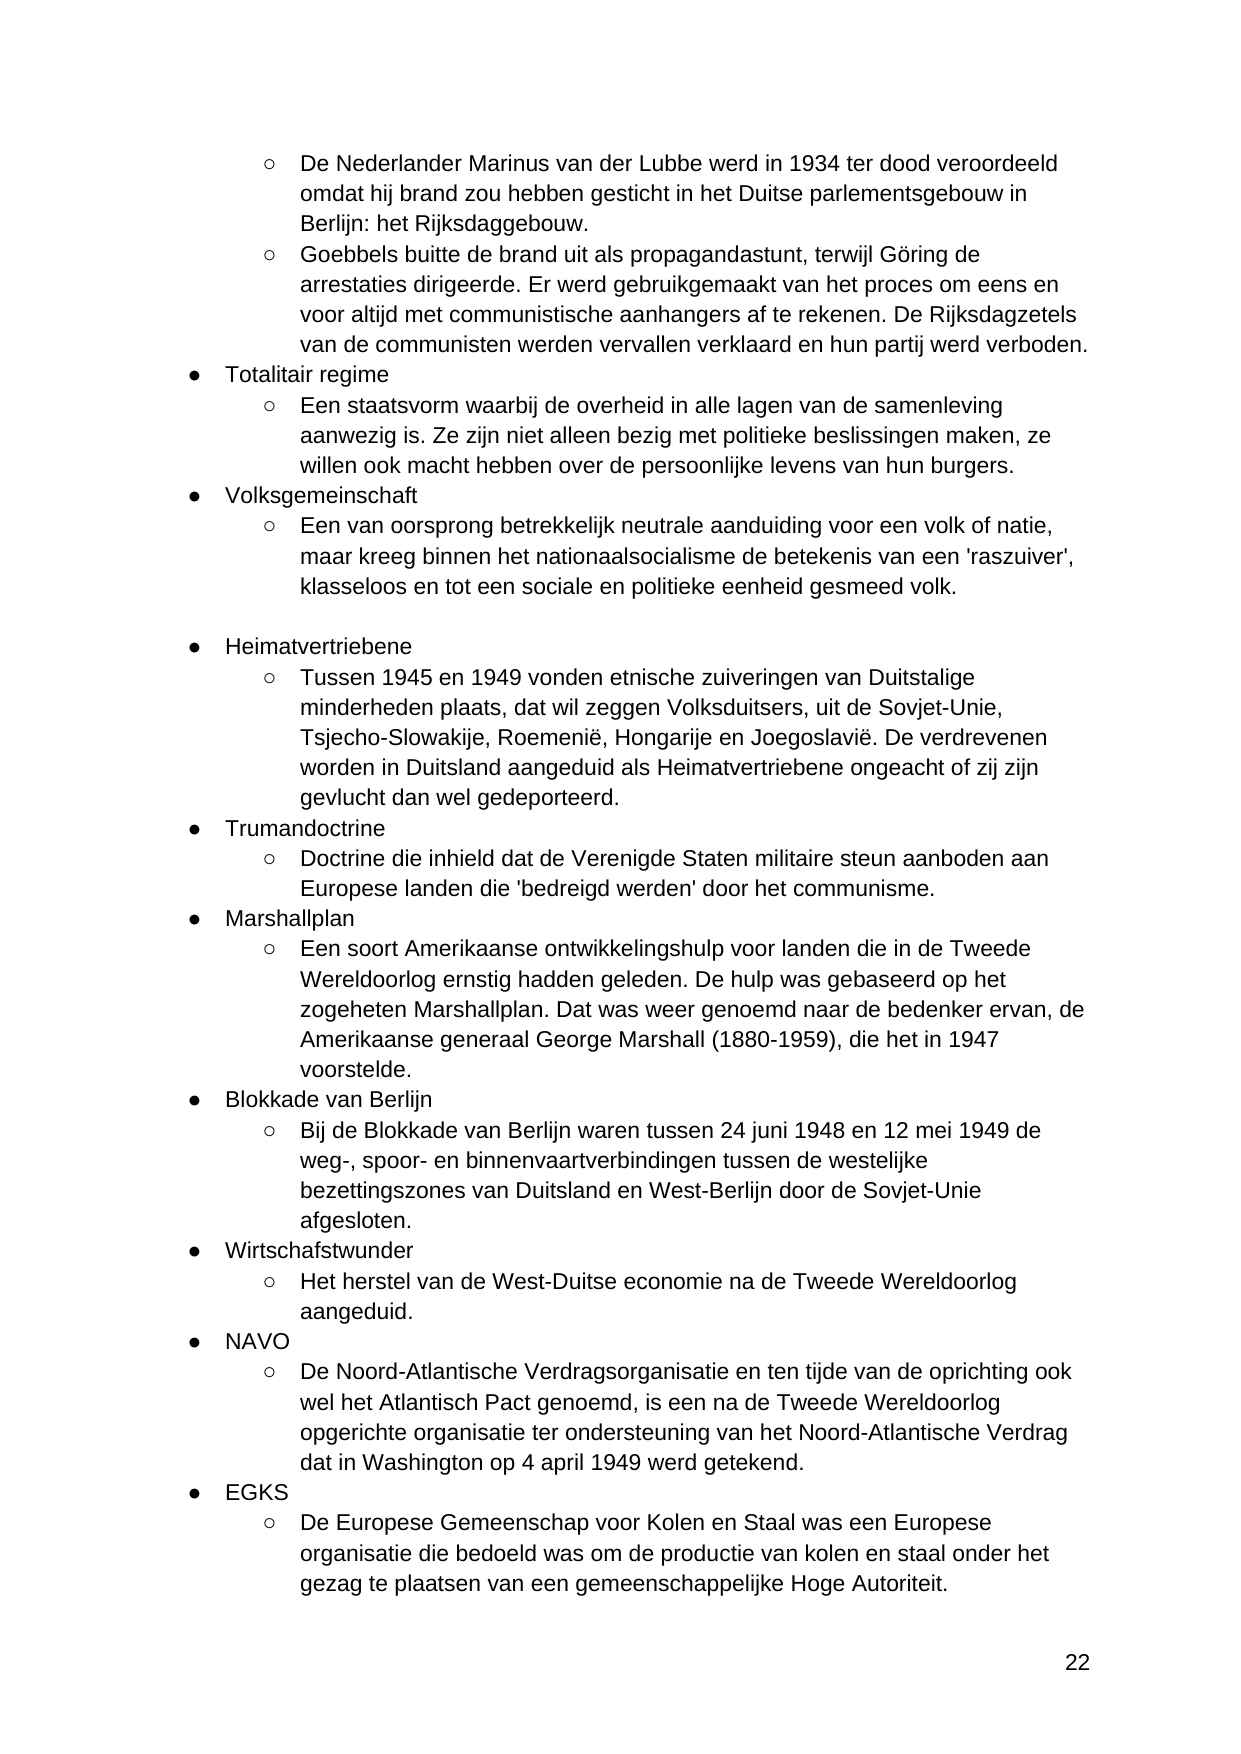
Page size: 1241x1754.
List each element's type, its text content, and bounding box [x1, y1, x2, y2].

list NAVO [187, 1328, 1090, 1354]
list De Noord-Atlantische Verdragsorganisatie en ten tijde van de oprichting ook wel het Atlantisch Pact genoemd, is een na de Tweede Wereldoorlog opgerichte organisatie ter ondersteuning van het Noord-Atlantische Verdrag dat in Washington op 4 april 1949 werd getekend. [262, 1358, 1090, 1475]
list Blokkade van Berlijn [187, 1086, 1090, 1113]
list Trumandoctrine [187, 814, 1090, 841]
list Bij de Blokkade van Berlijn waren tussen 24 juni 1948 en 12 mei 1949 de weg-, spoor- en binnenvaartverbindingen tussen de westelijke bezettingszones van Duitsland en West-Berlijn door de Sovjet-Unie afgesloten. [262, 1117, 1090, 1234]
list Goebbels buitte de brand uit als propagandastunt, terwijl Göring de arrestaties dirigeerde. Er werd gebruikgemaakt van het proces om eens en voor altijd met communistische aanhangers af te rekenen. De Rijksdagzetels van de communisten werden vervallen verklaard en hun partij werd verboden. [262, 241, 1090, 358]
list De Nederlander Marinus van der Lubbe werd in 1934 ter dood veroordeeld omdat hij brand zou hebben gesticht in het Duitse parlementsgebouw in Berlijn: het Rijksdaggebouw. [262, 150, 1090, 237]
list Tussen 1945 en 1949 vonden etnische zuiveringen van Duitstalige minderheden plaats, dat wil zeggen Volksduitsers, uit de Sovjet-Unie, Tsjecho-Slowakije, Roemenië, Hongarije en Joegoslavië. De verdrevenen worden in Duitsland aangeduid als Heimatvertriebene ongeacht of zij zijn gevlucht dan wel gedeporteerd. [262, 663, 1090, 811]
list Een van oorsprong betrekkelijk neutrale aanduiding voor een volk of natie, maar kreeg binnen het nationaalsocialisme de betekenis van een 'raszuiver', klasseloos en tot een sociale en politieke eenheid gesmeed volk. [262, 512, 1090, 599]
list Totalitair regime [187, 361, 1090, 388]
list Een staatsvorm waarbij de overheid in alle lagen van de samenleving aanwezig is. Ze zijn niet alleen bezig met politieke beslissingen maken, ze willen ook macht hebben over de persoonlijke levens van hun burgers. [262, 392, 1090, 478]
list Het herstel van de West-Duitse economie na de Tweede Wereldoorlog aangeduid. [262, 1268, 1090, 1324]
list EGKS [187, 1479, 1090, 1506]
list Marshallplan [187, 905, 1090, 932]
list Volksgemeinschaft [187, 482, 1090, 509]
list Een soort Amerikaanse ontwikkelingshulp voor landen die in de Tweede Wereldoorlog ernstig hadden geleden. De hulp was gebaseerd op het zogeheten Marshallplan. Dat was weer genoemd naar de bedenker ervan, de Amerikaanse generaal George Marshall (1880-1959), die het in 1947 voorstelde. [262, 935, 1090, 1083]
list Doctrine die inhield dat de Verenigde Staten militaire steun aanboden aan Europese landen die 'bedreigd werden' door het communisme. [262, 845, 1090, 901]
list Wirtschafstwunder [187, 1237, 1090, 1264]
list Heimatvertriebene [187, 633, 1090, 660]
list De Europese Gemeenschap voor Kolen en Staal was een Europese organisatie die bedoeld was om de productie van kolen en staal onder het gezag te plaatsen van een gemeenschappelijke Hoge Autoriteit. [262, 1509, 1090, 1596]
